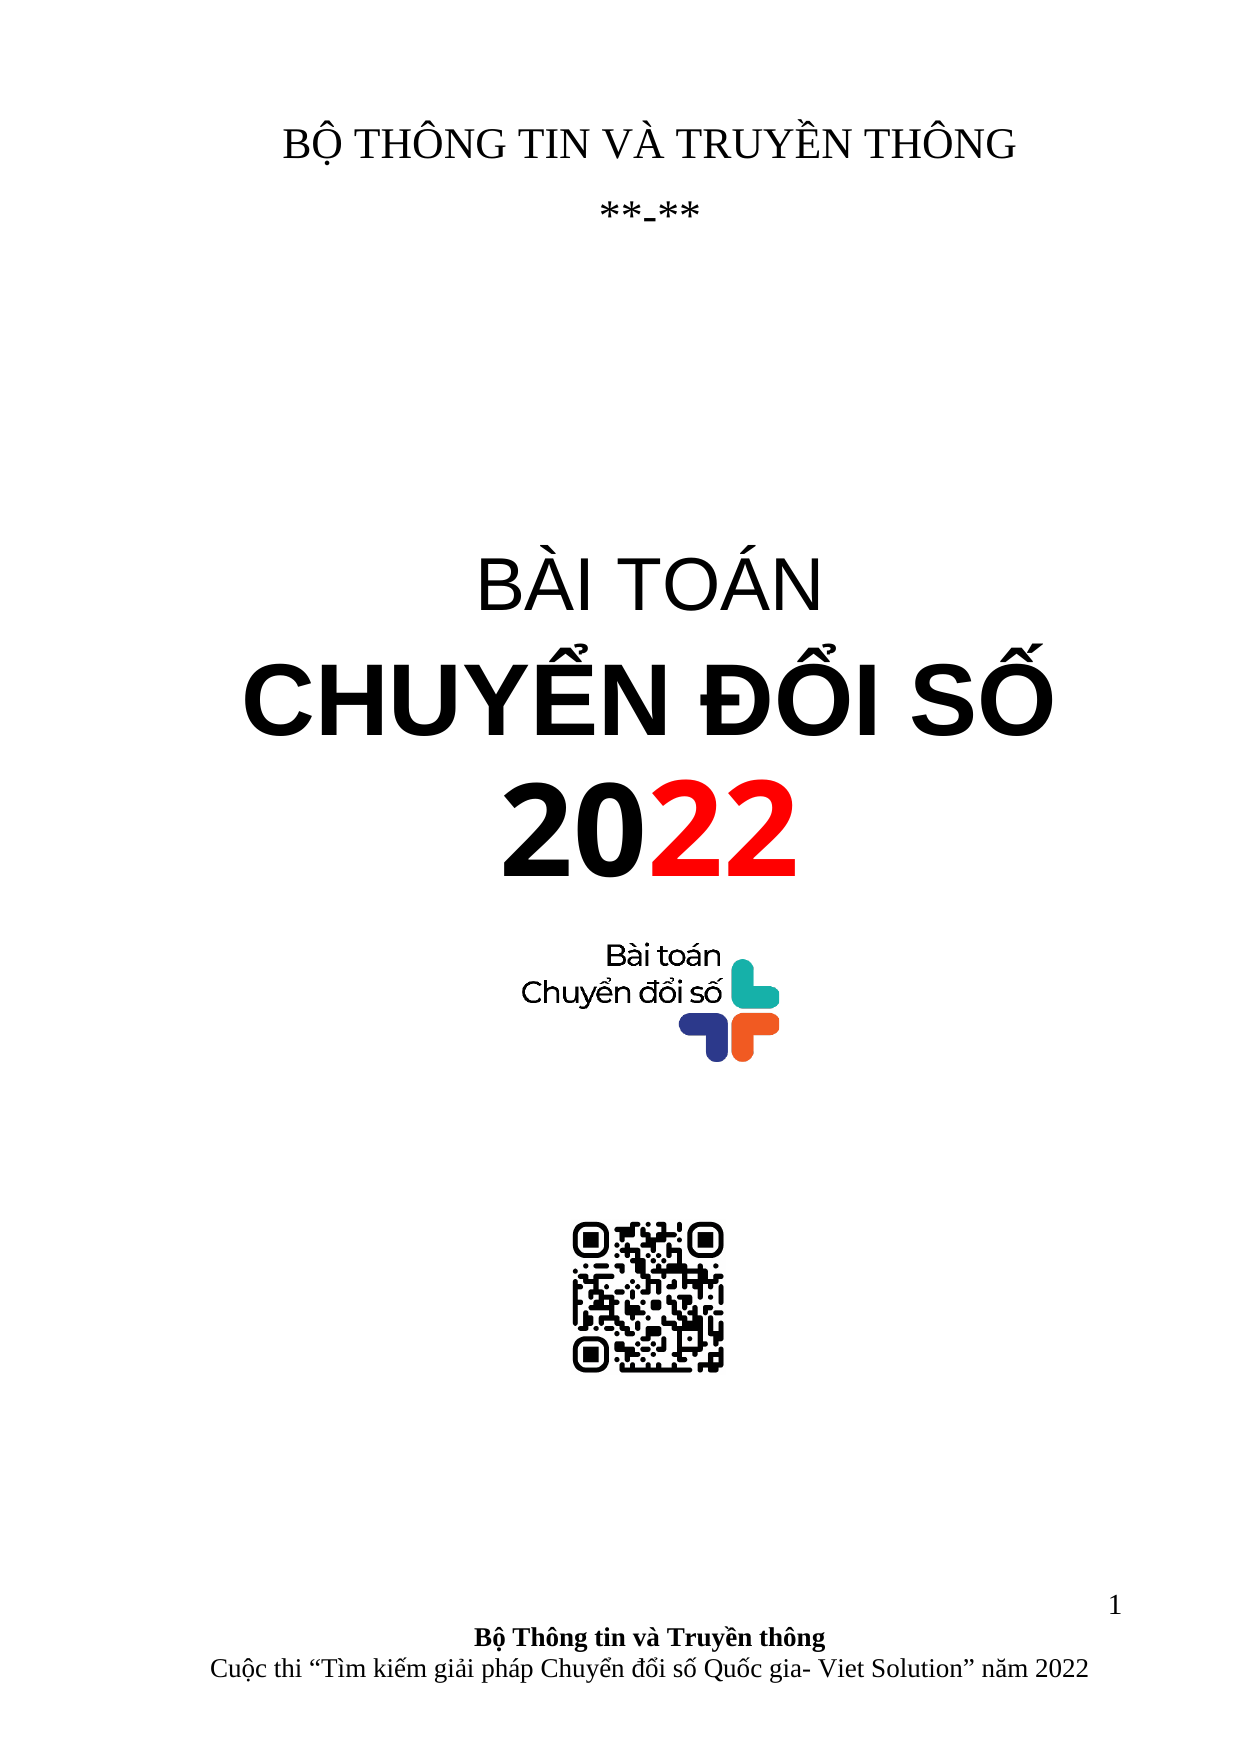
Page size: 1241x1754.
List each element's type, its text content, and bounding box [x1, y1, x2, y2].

picture [520, 936, 780, 1062]
text **-** [177, 189, 1122, 239]
text BỘ THÔNG TIN VÀ TRUYỀN THÔNG [177, 118, 1122, 168]
text BÀI TOÁN [177, 510, 1122, 635]
picture [571, 1219, 726, 1375]
text 2022 [177, 760, 1122, 906]
text CHUYỂN ĐỔI SỐ [177, 635, 1122, 760]
